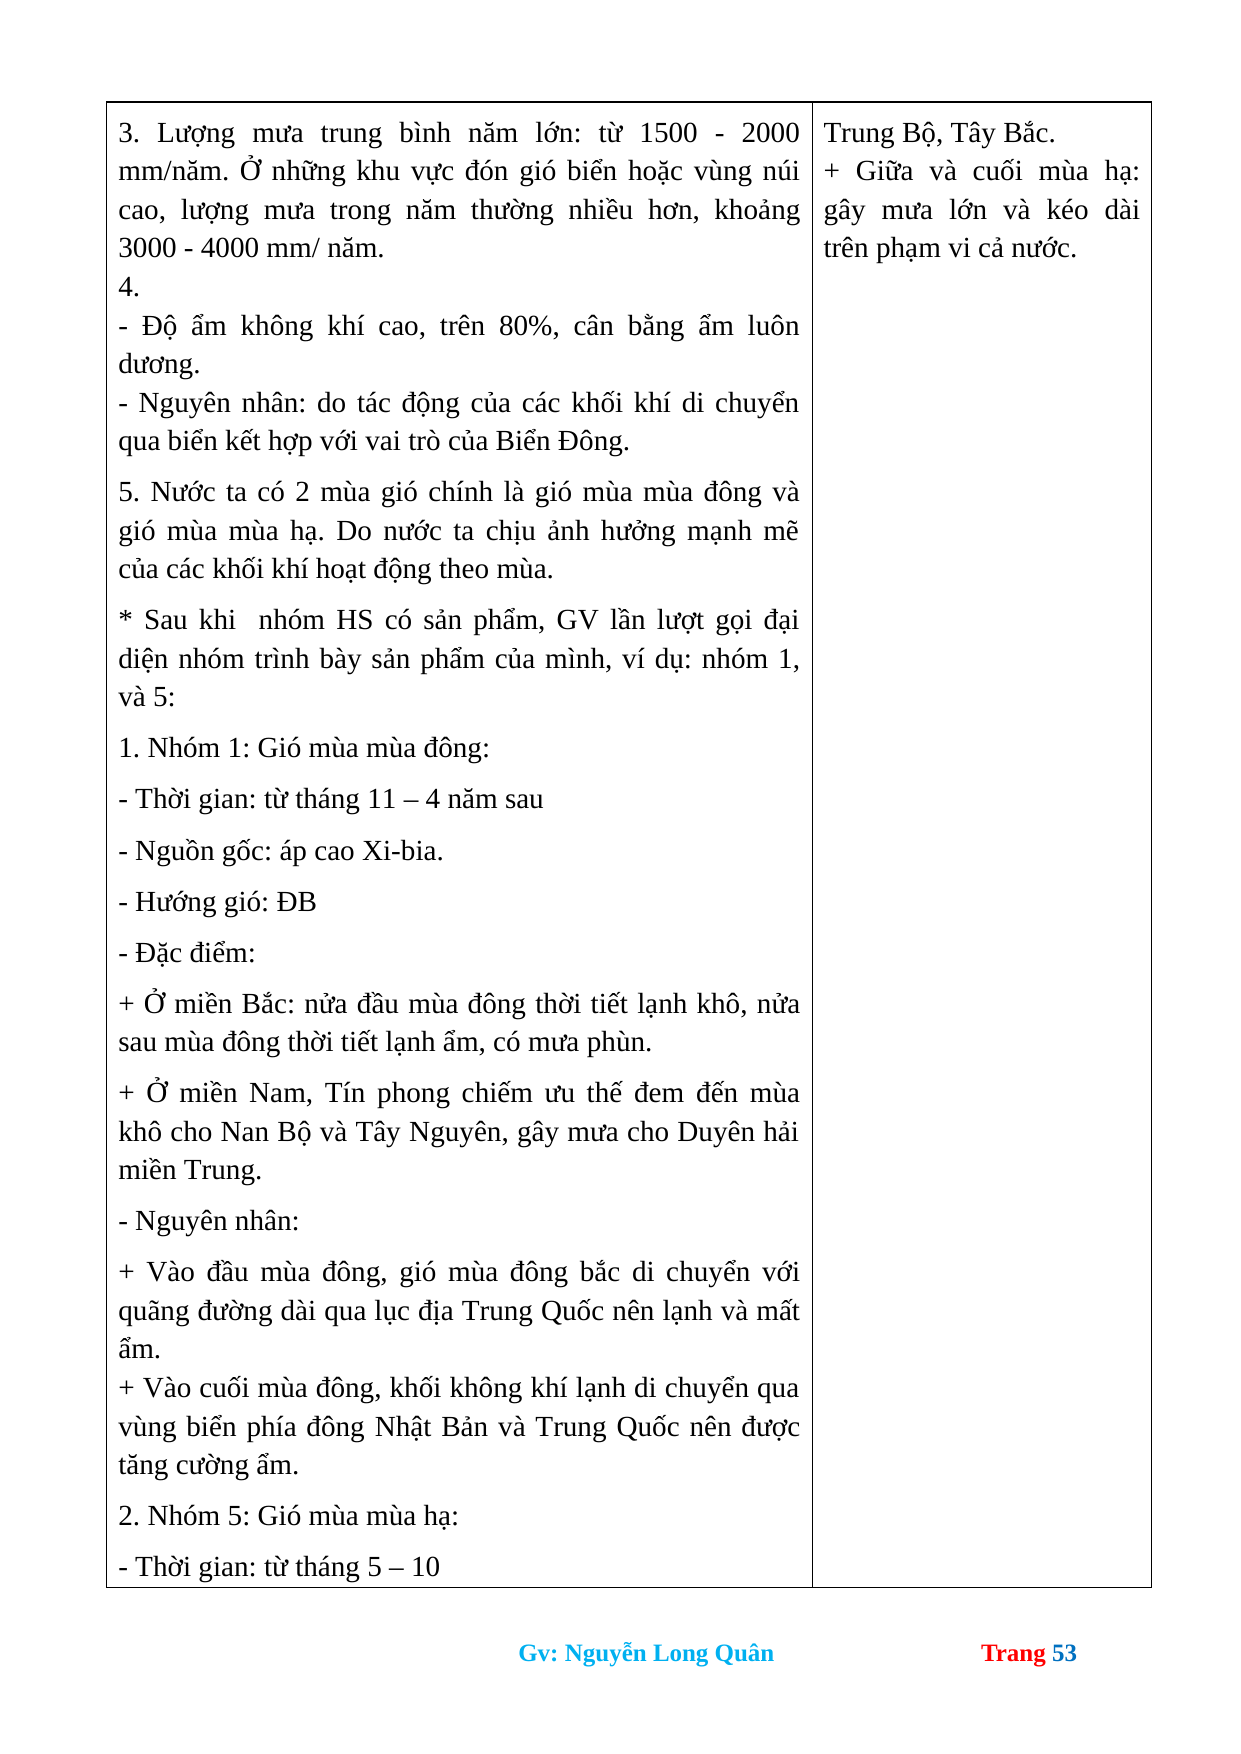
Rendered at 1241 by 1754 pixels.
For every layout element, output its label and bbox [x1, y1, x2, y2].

table_cell [107, 103, 812, 1622]
table_cell [813, 103, 1151, 1622]
